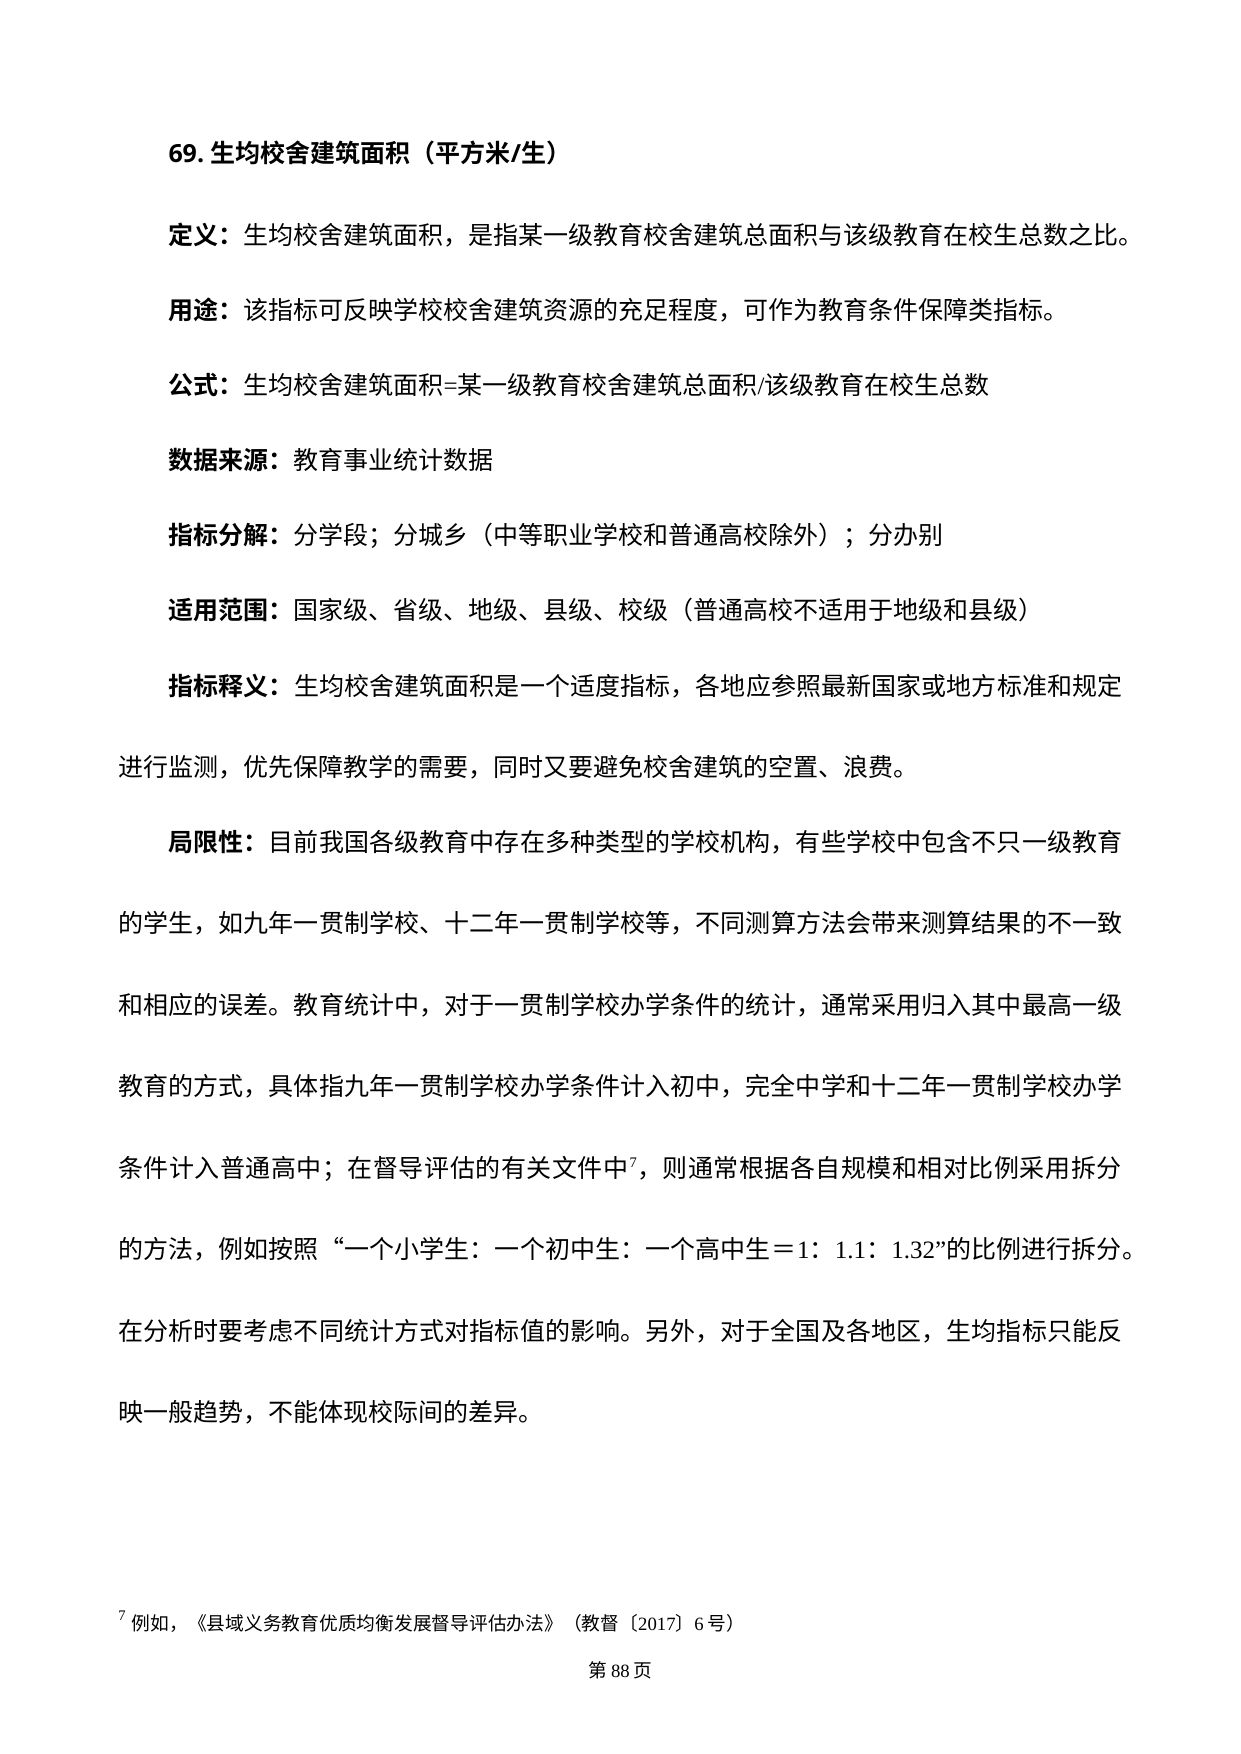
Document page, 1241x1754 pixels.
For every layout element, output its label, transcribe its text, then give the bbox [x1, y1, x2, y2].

text 适用范围：国家级、省级、地级、县级、校级（普通高校不适用于地级和县级） [118, 575, 1122, 643]
text 定义：生均校舍建筑面积，是指某一级教育校舍建筑总面积与该级教育在校生总数之比。 [118, 199, 1122, 267]
text 指标释义：生均校舍建筑面积是一个适度指标，各地应参照最新国家或地方标准和规定进行监测，优先保障教学的需要，同时又要避免校舍建筑的空置、浪费。 [118, 650, 1122, 799]
text 公式：生均校舍建筑面积=某一级教育校舍建筑总面积/该级教育在校生总数 [118, 350, 1122, 418]
subtitle 69. 生均校舍建筑面积（平方米/生） [118, 118, 1122, 186]
text 指标分解：分学段；分城乡（中等职业学校和普通高校除外）；分办别 [118, 500, 1122, 568]
text 局限性：目前我国各级教育中存在多种类型的学校机构，有些学校中包含不只一级教育的学生，如九年一贯制学校、十二年一贯制学校等，不同测算方法会带来测算结果的不一致和相应的误差。教育统计中，对于一贯制学校办学条件的统计，通常采用归入其中最高一级教育的方式，具体指九年一贯制学校办学条件计入初中，完全中学和十二年一贯制学校办学条件计入普通高中；在督导评估的有关文件中，则通常根据各自规模和相对比例采用拆分的方法，例如按照“一个小学生：一个初中生：一个高中生＝1：1.1：1.32”的比例进行拆分。在分析时要考虑不同统计方式对指标值的影响。另外，对于全国及各地区，生均指标只能反映一般趋势，不能体现校际间的差异。 [118, 807, 1122, 1445]
text 用途：该指标可反映学校校舍建筑资源的充足程度，可作为教育条件保障类指标。 [118, 274, 1122, 342]
text 数据来源：教育事业统计数据 [118, 425, 1122, 493]
